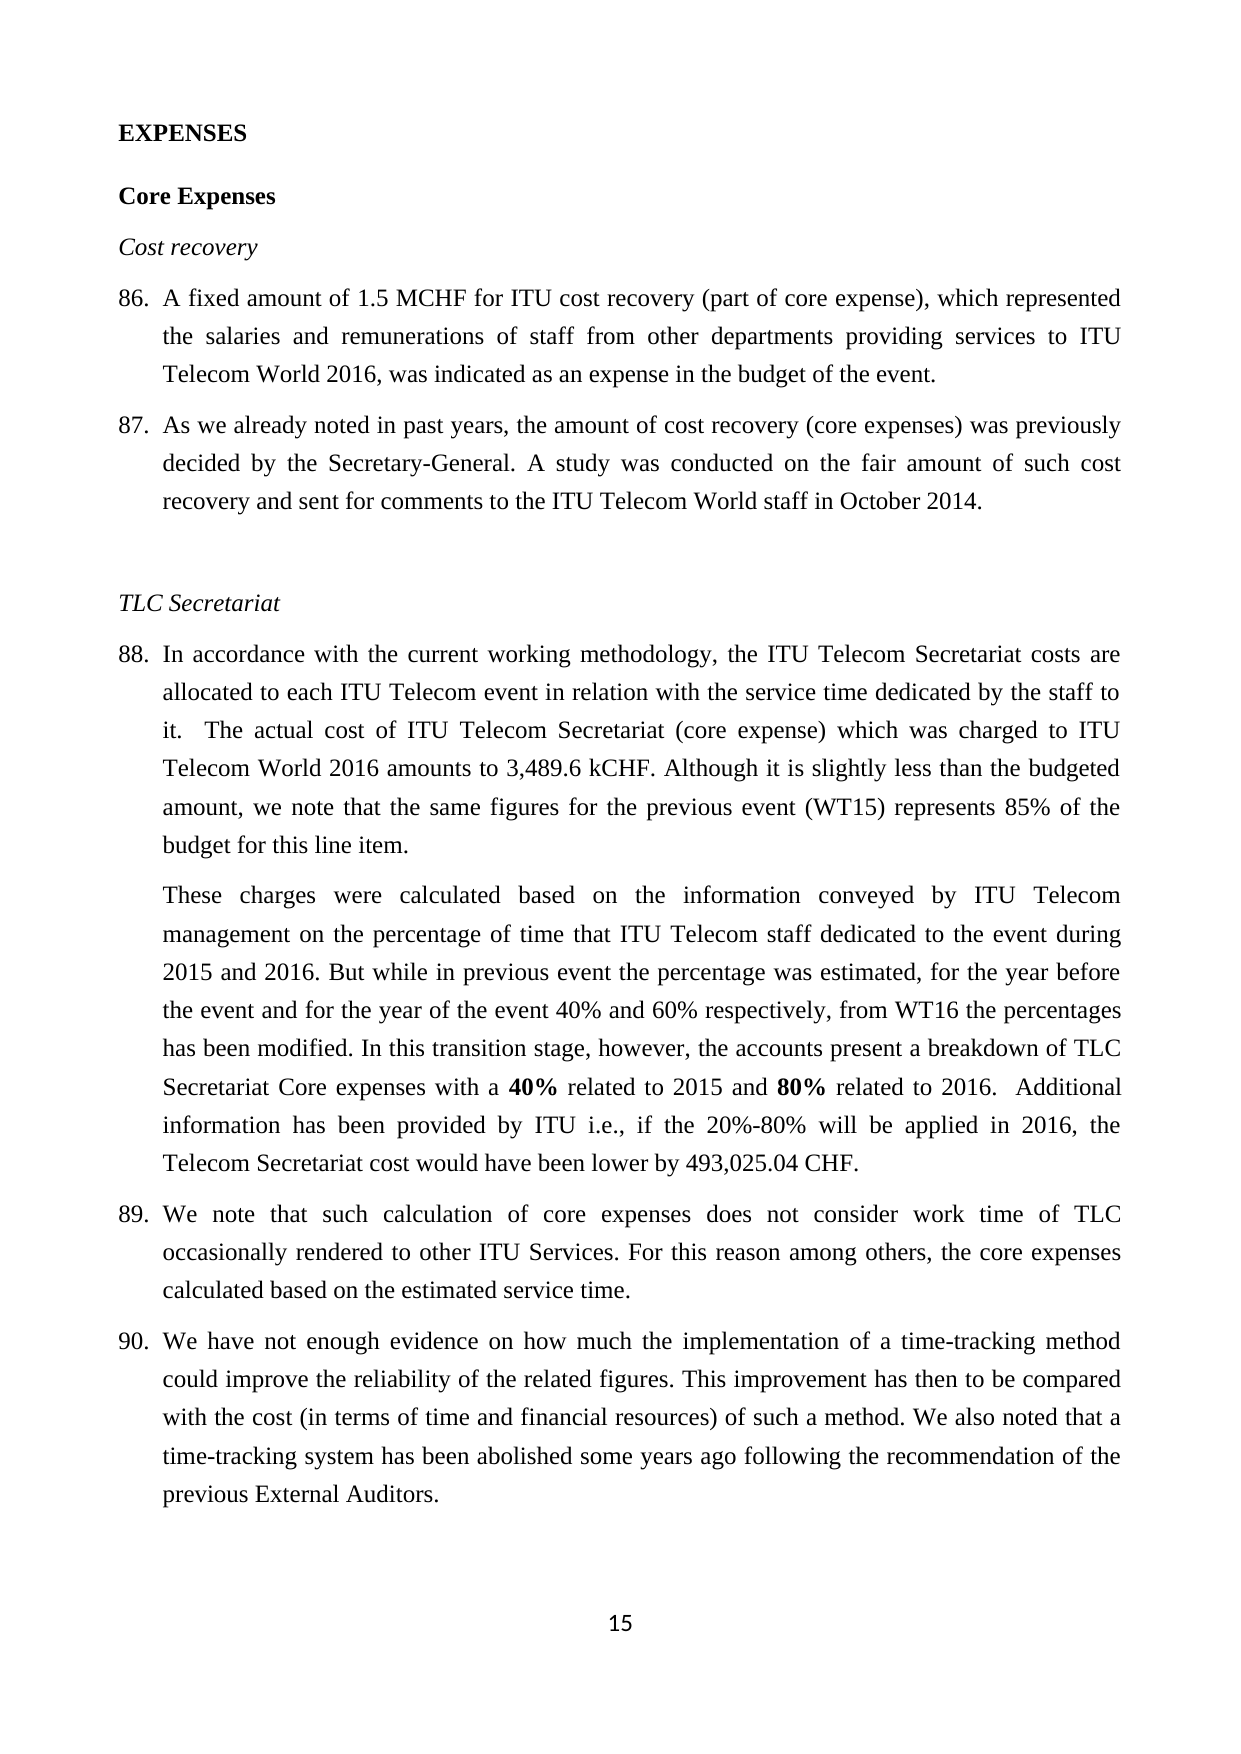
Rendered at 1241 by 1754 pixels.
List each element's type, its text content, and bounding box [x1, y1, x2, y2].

text A fixed amount of 1.5 MCHF for ITU cost recovery (part of core expense), which represented the salaries and remunerations of staff from other departments providing services to ITU Telecom World 2016, was indicated as an expense in the budget of the event. [118, 283, 1122, 388]
subtitle Core Expenses [118, 181, 1122, 210]
text In accordance with the current working methodology, the ITU Telecom Secretariat costs are allocated to each ITU Telecom event in relation with the service time dedicated by the staff to it. The actual cost of ITU Telecom Secretariat (core expense) which was charged to ITU Telecom World 2016 amounts to 3,489.6 kCHF. Although it is slightly less than the budgeted amount, we note that the same figures for the previous event (WT15) represents 85% of the budget for this line item. [118, 639, 1122, 858]
text As we already noted in past years, the amount of cost recovery (core expenses) was previously decided by the Secretary-General. A study was conducted on the fair amount of such cost recovery and sent for comments to the ITU Telecom World staff in October 2014. [118, 410, 1122, 515]
subtitle EXPENSES [118, 118, 1122, 147]
list These charges were calculated based on the information conveyed by ITU Telecom management on the percentage of time that ITU Telecom staff dedicated to the event during 2015 and 2016. But while in previous event the percentage was estimated, for the year before the event and for the year of the event 40% and 60% respectively, from WT16 the percentages has been modified. In this transition stage, however, the accounts present a breakdown of TLC Secretariat Core expenses with a 40% related to 2015 and 80% related to 2016. Additional information has been provided by ITU i.e., if the 20%-80% will be applied in 2016, the Telecom Secretariat cost would have been lower by 493,025.04 CHF. [162, 881, 1122, 1177]
text Cost recovery [118, 232, 1122, 261]
text We note that such calculation of core expenses does not consider work time of TLC occasionally rendered to other ITU Services. For this reason among others, the core expenses calculated based on the estimated service time. [118, 1199, 1122, 1304]
text We have not enough evidence on how much the implementation of a time-tracking method could improve the reliability of the related figures. This improvement has then to be compared with the cost (in terms of time and financial resources) of such a method. We also noted that a time-tracking system has been abolished some years ago following the recommendation of the previous External Auditors. [118, 1326, 1122, 1508]
list TLC Secretariat [118, 588, 1122, 617]
